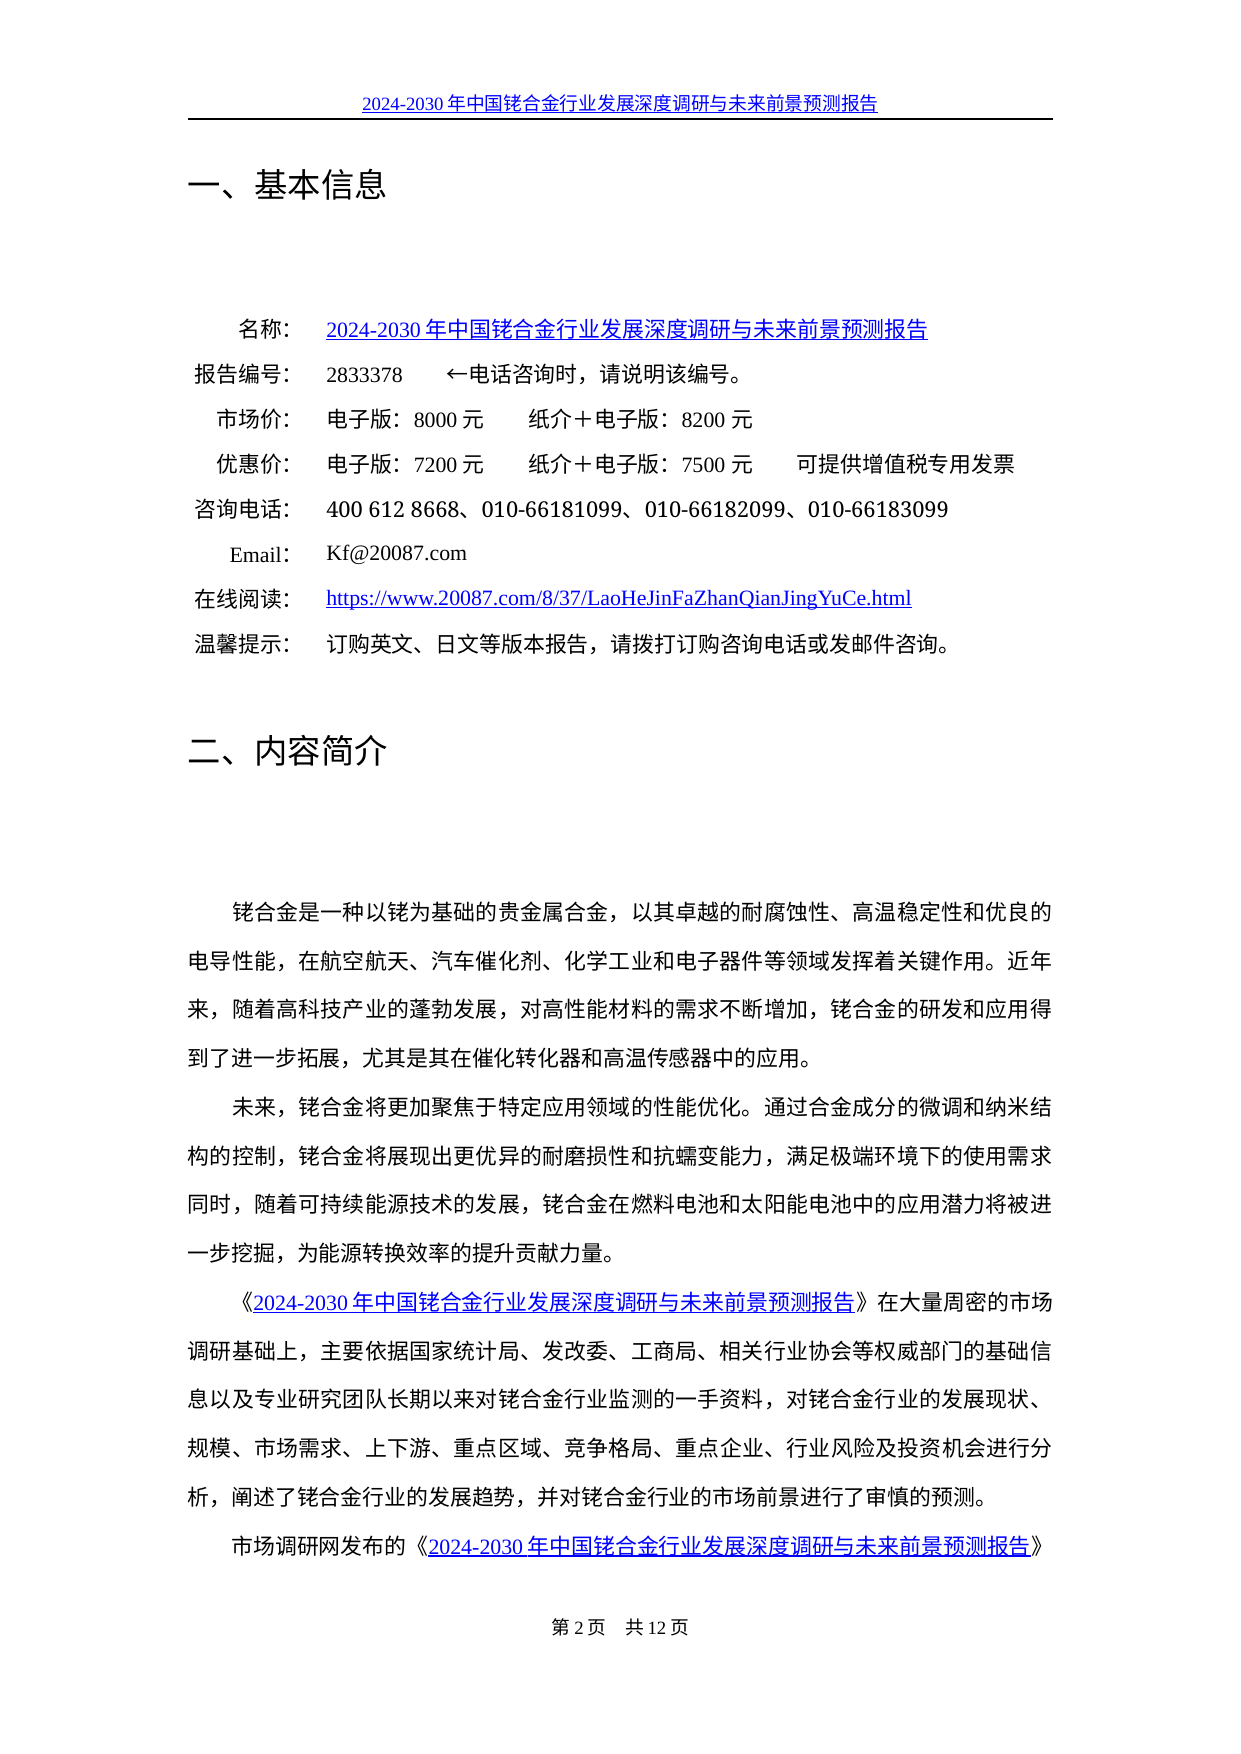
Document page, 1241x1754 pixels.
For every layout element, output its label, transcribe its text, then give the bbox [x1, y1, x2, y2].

title 一、基本信息 [187, 150, 1053, 215]
table_cell 2833378 ←电话咨询时，请说明该编号。 [315, 357, 1073, 402]
table_cell 电子版：8000 元 纸介＋电子版：8200 元 [315, 402, 1073, 447]
table_cell Email： [167, 537, 315, 582]
table_cell 电子版：7200 元 纸介＋电子版：7500 元 可提供增值税专用发票 [315, 447, 1073, 492]
table_cell 订购英文、日文等版本报告，请拨打订购咨询电话或发邮件咨询。 [315, 627, 1073, 672]
table_header 名称： [167, 312, 315, 357]
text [187, 894, 1053, 1561]
title 二、内容简介 [187, 717, 1053, 782]
table_cell 咨询电话： [167, 492, 315, 537]
table_cell 市场价： [167, 402, 315, 447]
table_cell 400 612 8668、010-66181099、010-66182099、010-66183099 [315, 492, 1073, 537]
table_cell 报告编号： [167, 357, 315, 402]
table_cell 在线阅读： [167, 582, 315, 627]
table_header 2024-2030年中国铑合金行业发展深度调研与未来前景预测报告 [315, 312, 1073, 357]
table_cell 优惠价： [167, 447, 315, 492]
table_cell [315, 582, 1073, 627]
table_cell Kf@20087.com [315, 537, 1073, 582]
table_cell 温馨提示： [167, 627, 315, 672]
